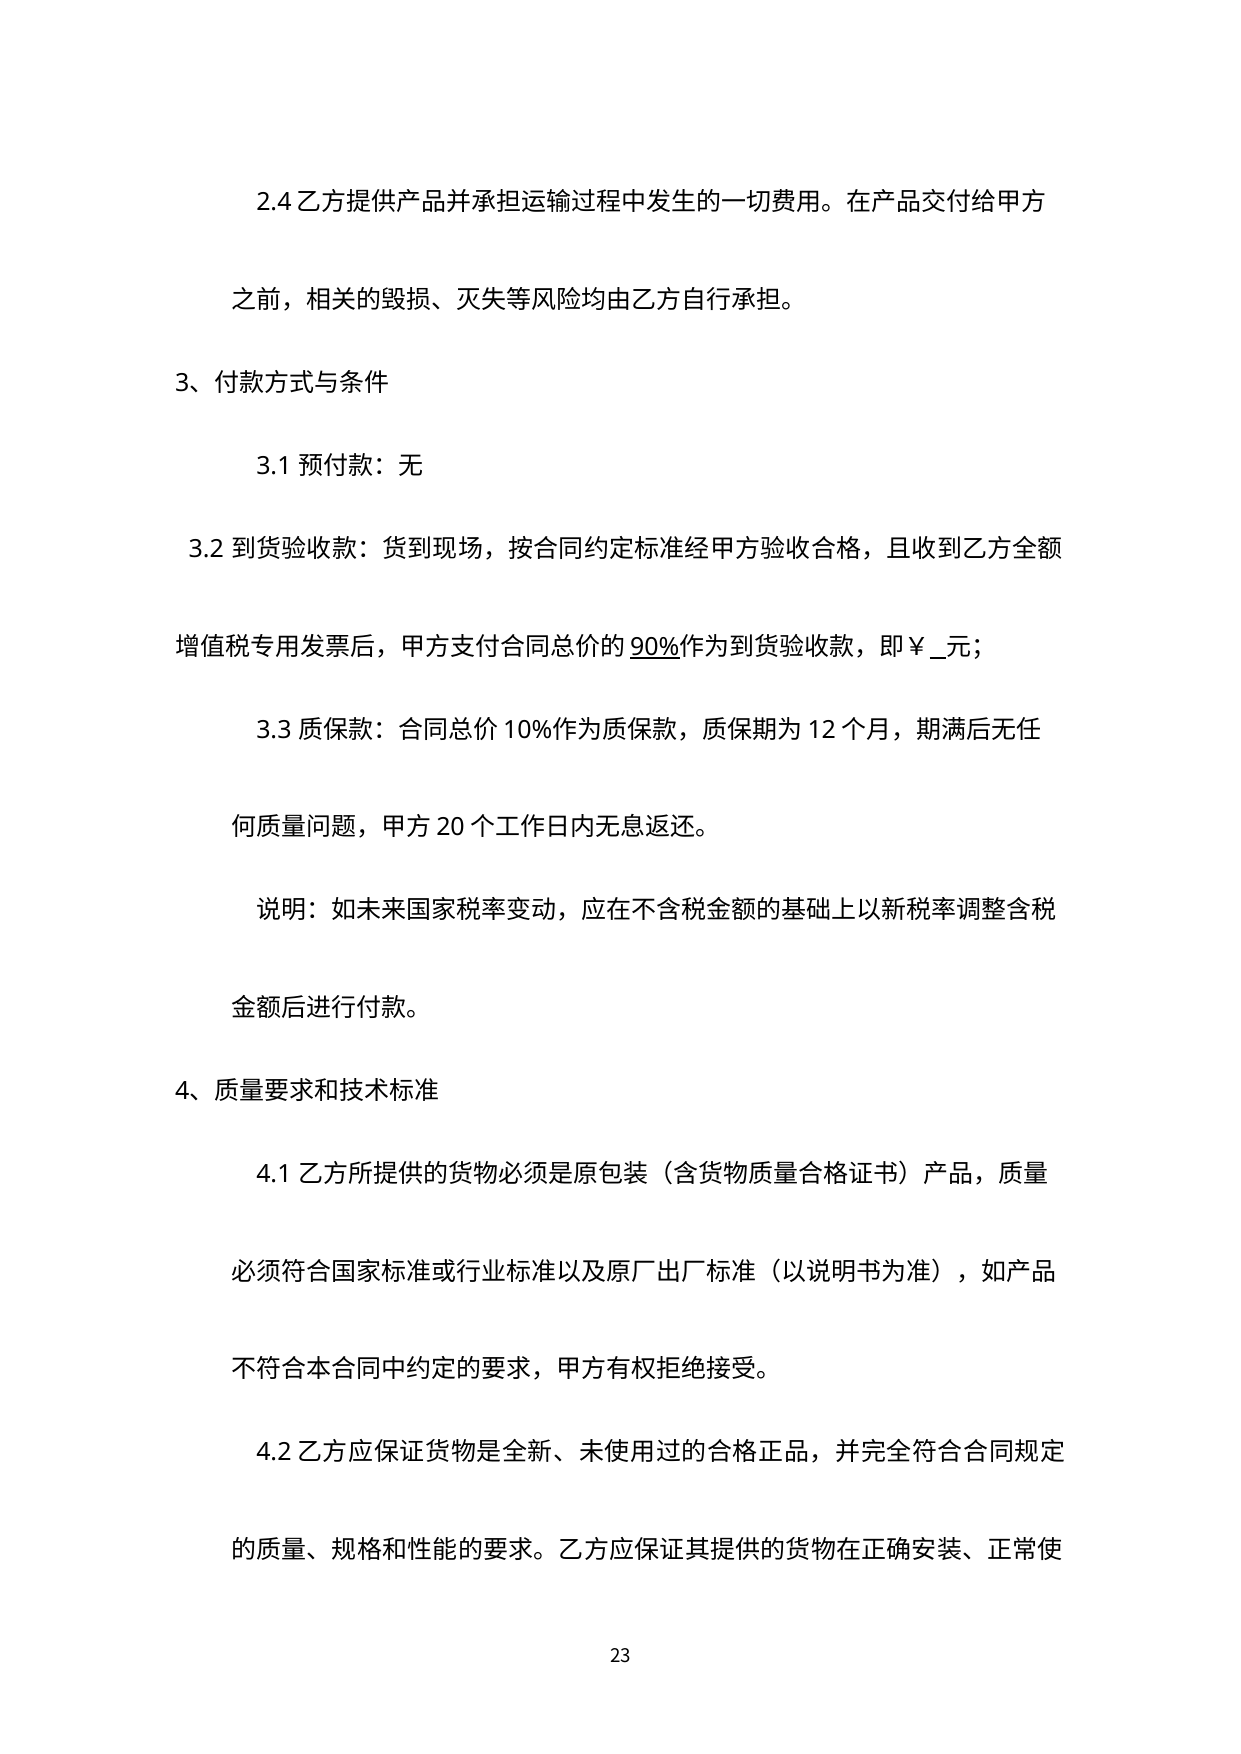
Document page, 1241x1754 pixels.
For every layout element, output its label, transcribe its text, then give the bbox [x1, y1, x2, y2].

text 4.1 乙方所提供的货物必须是原包装（含货物质量合格证书）产品，质量必须符合国家标准或行业标准以及原厂出厂标准（以说明书为准），如产品不符合本合同中约定的要求，甲方有权拒绝接受。 [231, 1139, 1065, 1399]
text 3.3 质保款：合同总价10%作为质保款，质保期为12个月，期满后无任何质量问题，甲方20个工作日内无息返还。 [231, 695, 1065, 857]
text 3、付款方式与条件 [175, 348, 1065, 413]
text 3.2 到货验收款：货到现场，按合同约定标准经甲方验收合格，且收到乙方全额增值税专用发票后，甲方支付合同总价的90%作为到货验收款，即￥ 元； [175, 514, 1065, 677]
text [231, 1417, 1065, 1580]
text 2.4乙方提供产品并承担运输过程中发生的一切费用。在产品交付给甲方之前，相关的毁损、灭失等风险均由乙方自行承担。 [231, 167, 1065, 330]
text 3.1 预付款：无 [231, 431, 1065, 496]
text 4、质量要求和技术标准 [175, 1056, 1065, 1121]
text 说明：如未来国家税率变动，应在不含税金额的基础上以新税率调整含税金额后进行付款。 [231, 875, 1065, 1038]
